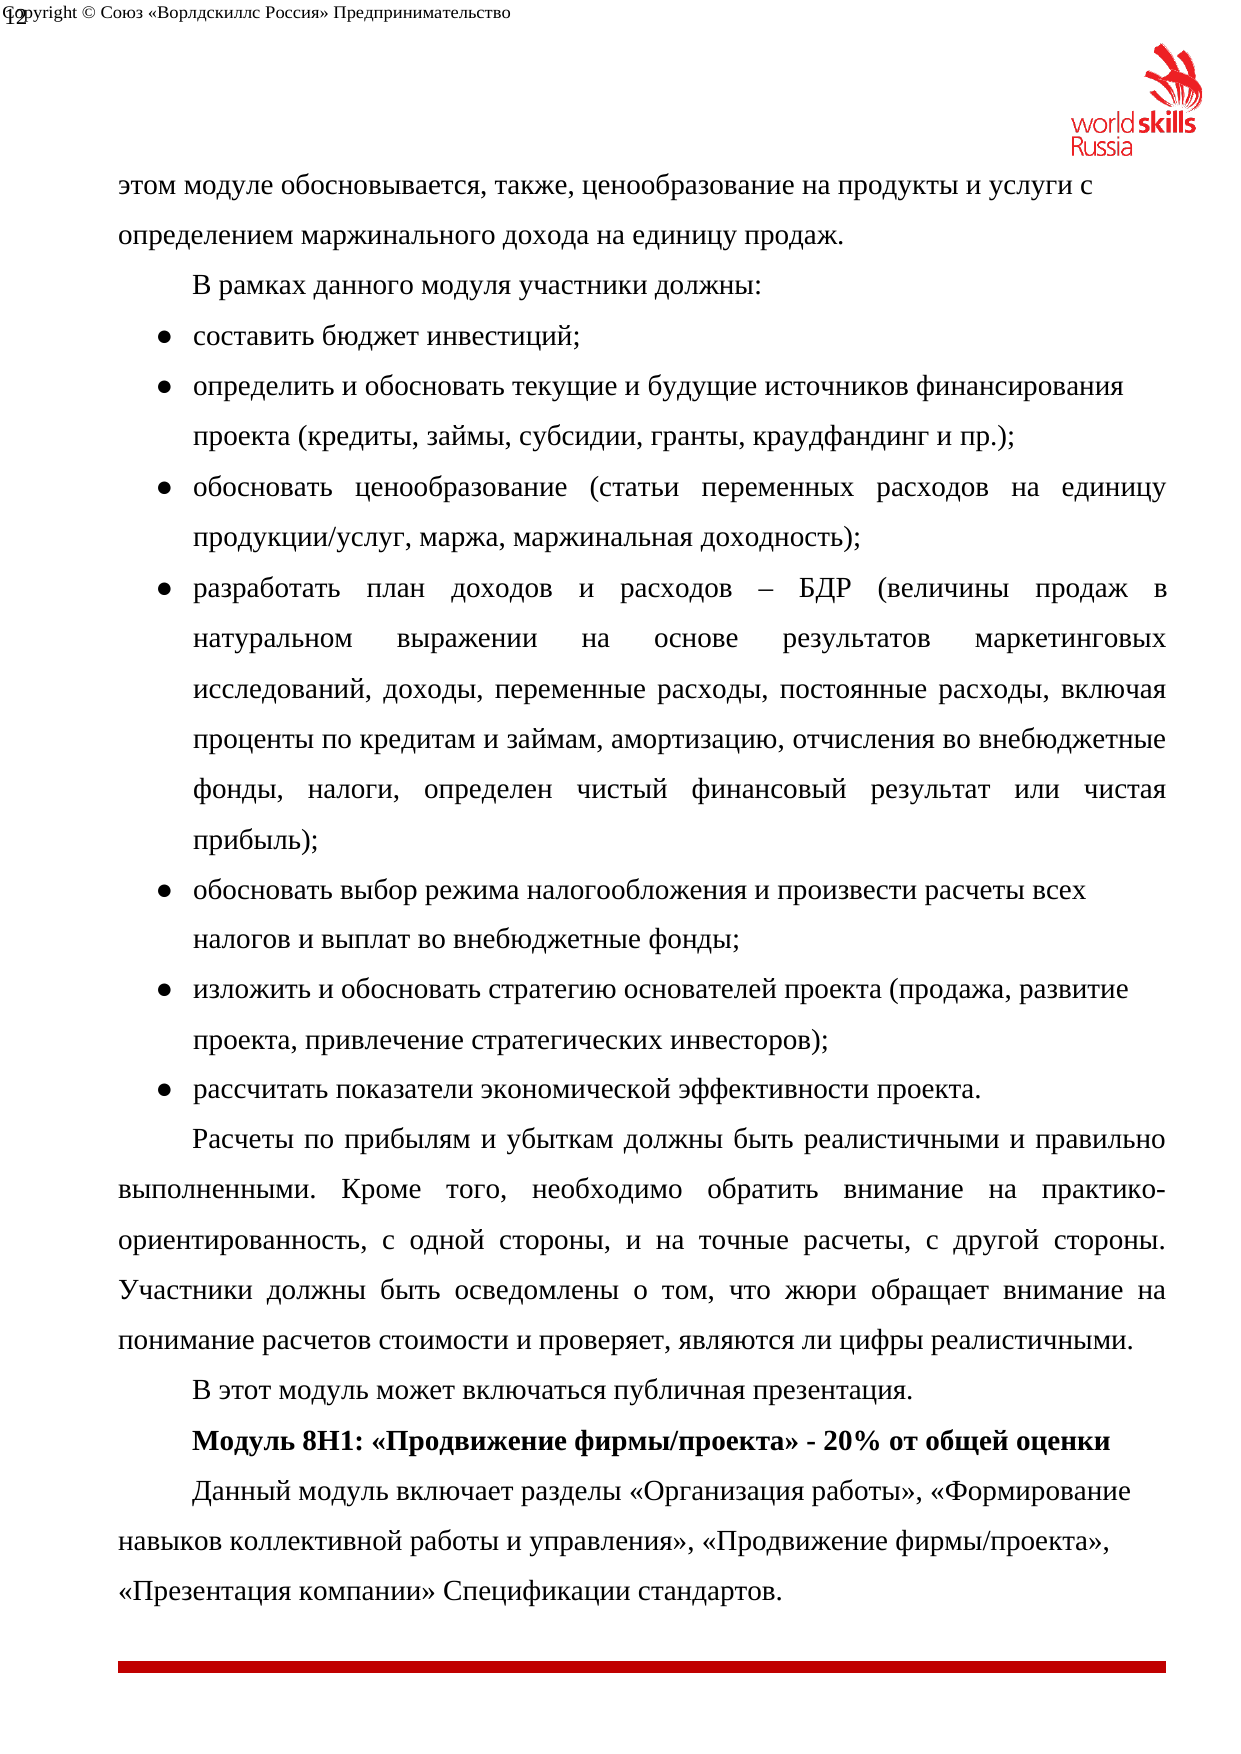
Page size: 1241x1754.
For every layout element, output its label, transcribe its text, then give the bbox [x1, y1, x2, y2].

subtitle Модуль 8H1: «Продвижение фирмы/проекта» - 20% от общей оценки [192, 1423, 1215, 1456]
text «Презентация компании» Спецификации стандартов. [118, 1574, 1215, 1607]
list определить и обосновать текущие и будущие источников финансирования проекта (кредиты, займы, субсидии, гранты, краудфандинг и пр.); [155, 368, 1167, 452]
text В рамках данного модуля участники должны: [192, 267, 1215, 301]
text этом модуле обосновывается, также, ценообразование на продукты и услуги с определением маржинального дохода на единицу продаж. [118, 167, 1215, 251]
text Расчеты по прибылям и убыткам должны быть реалистичными и правильно выполненными. Кроме того, необходимо обратить внимание на практико- ориентированность, с одной стороны, и на точные расчеты, с другой стороны. Участники должны быть осведомлены о том, что жюри обращает внимание на понимание расчетов стоимости и проверяет, являются ли цифры реалистичными. [118, 1121, 1167, 1356]
list обосновать выбор режима налогообложения и произвести расчеты всех налогов и выплат во внебюджетные фонды; [155, 872, 1167, 955]
list рассчитать показатели экономической эффективности проекта. [155, 1072, 1215, 1105]
list обосновать ценообразование (статьи переменных расходов на единицу продукции/услуг, маржа, маржинальная доходность); [155, 469, 1167, 553]
text Данный модуль включает разделы «Организация работы», «Формирование навыков коллективной работы и управления», «Продвижение фирмы/проекта», [118, 1473, 1215, 1557]
list составить бюджет инвестиций; [155, 318, 1215, 351]
picture [1071, 43, 1203, 156]
list разработать план доходов и расходов – БДР (величины продаж в натуральном выражении на основе результатов маркетинговых исследований, доходы, переменные расходы, постоянные расходы, включая проценты по кредитам и займам, амортизацию, отчисления во внебюджетные фонды, налоги, определен чистый финансовый результат или чистая прибыль); [155, 570, 1167, 855]
list изложить и обосновать стратегию основателей проекта (продажа, развитие проекта, привлечение стратегических инвесторов); [155, 971, 1167, 1055]
text В этот модуль может включаться публичная презентация. [192, 1373, 1215, 1406]
